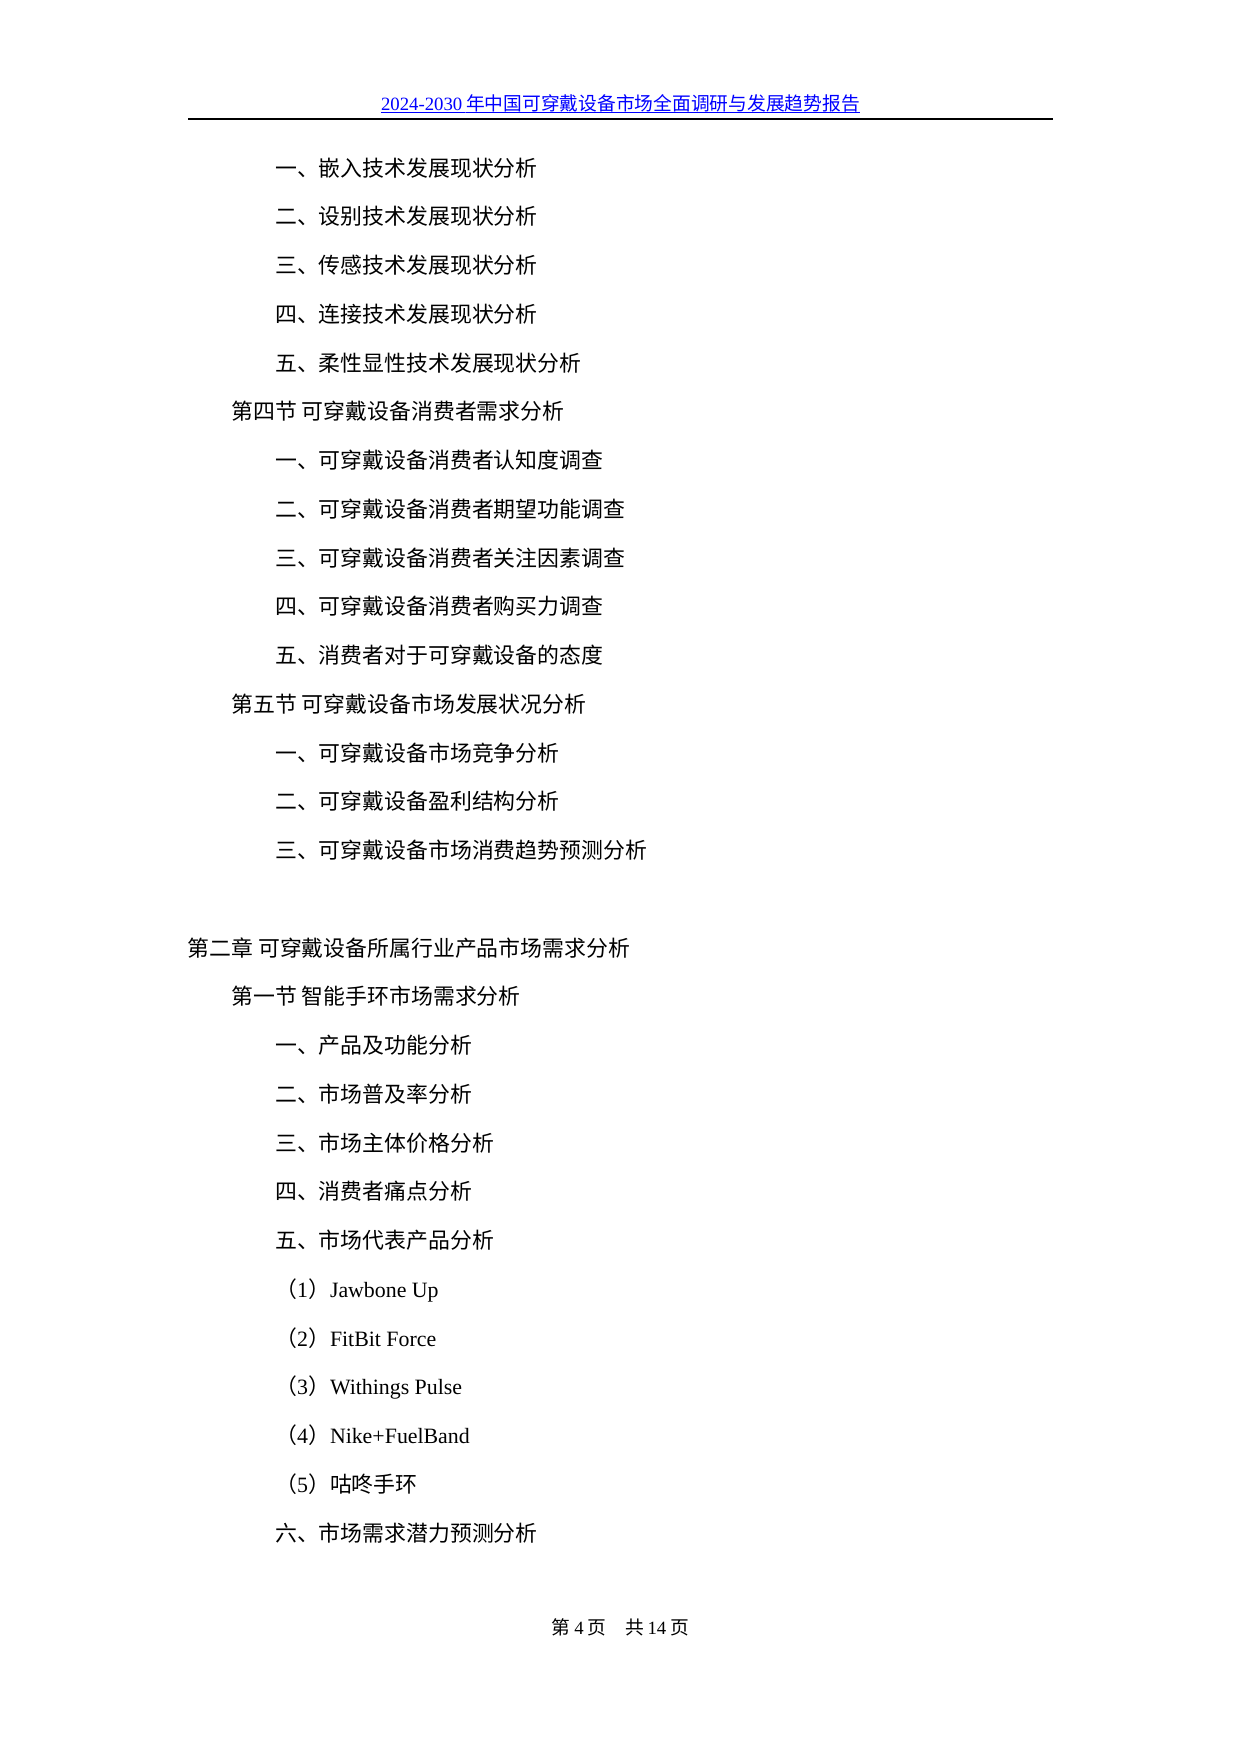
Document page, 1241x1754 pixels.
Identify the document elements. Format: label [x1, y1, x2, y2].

text [187, 150, 1053, 1548]
